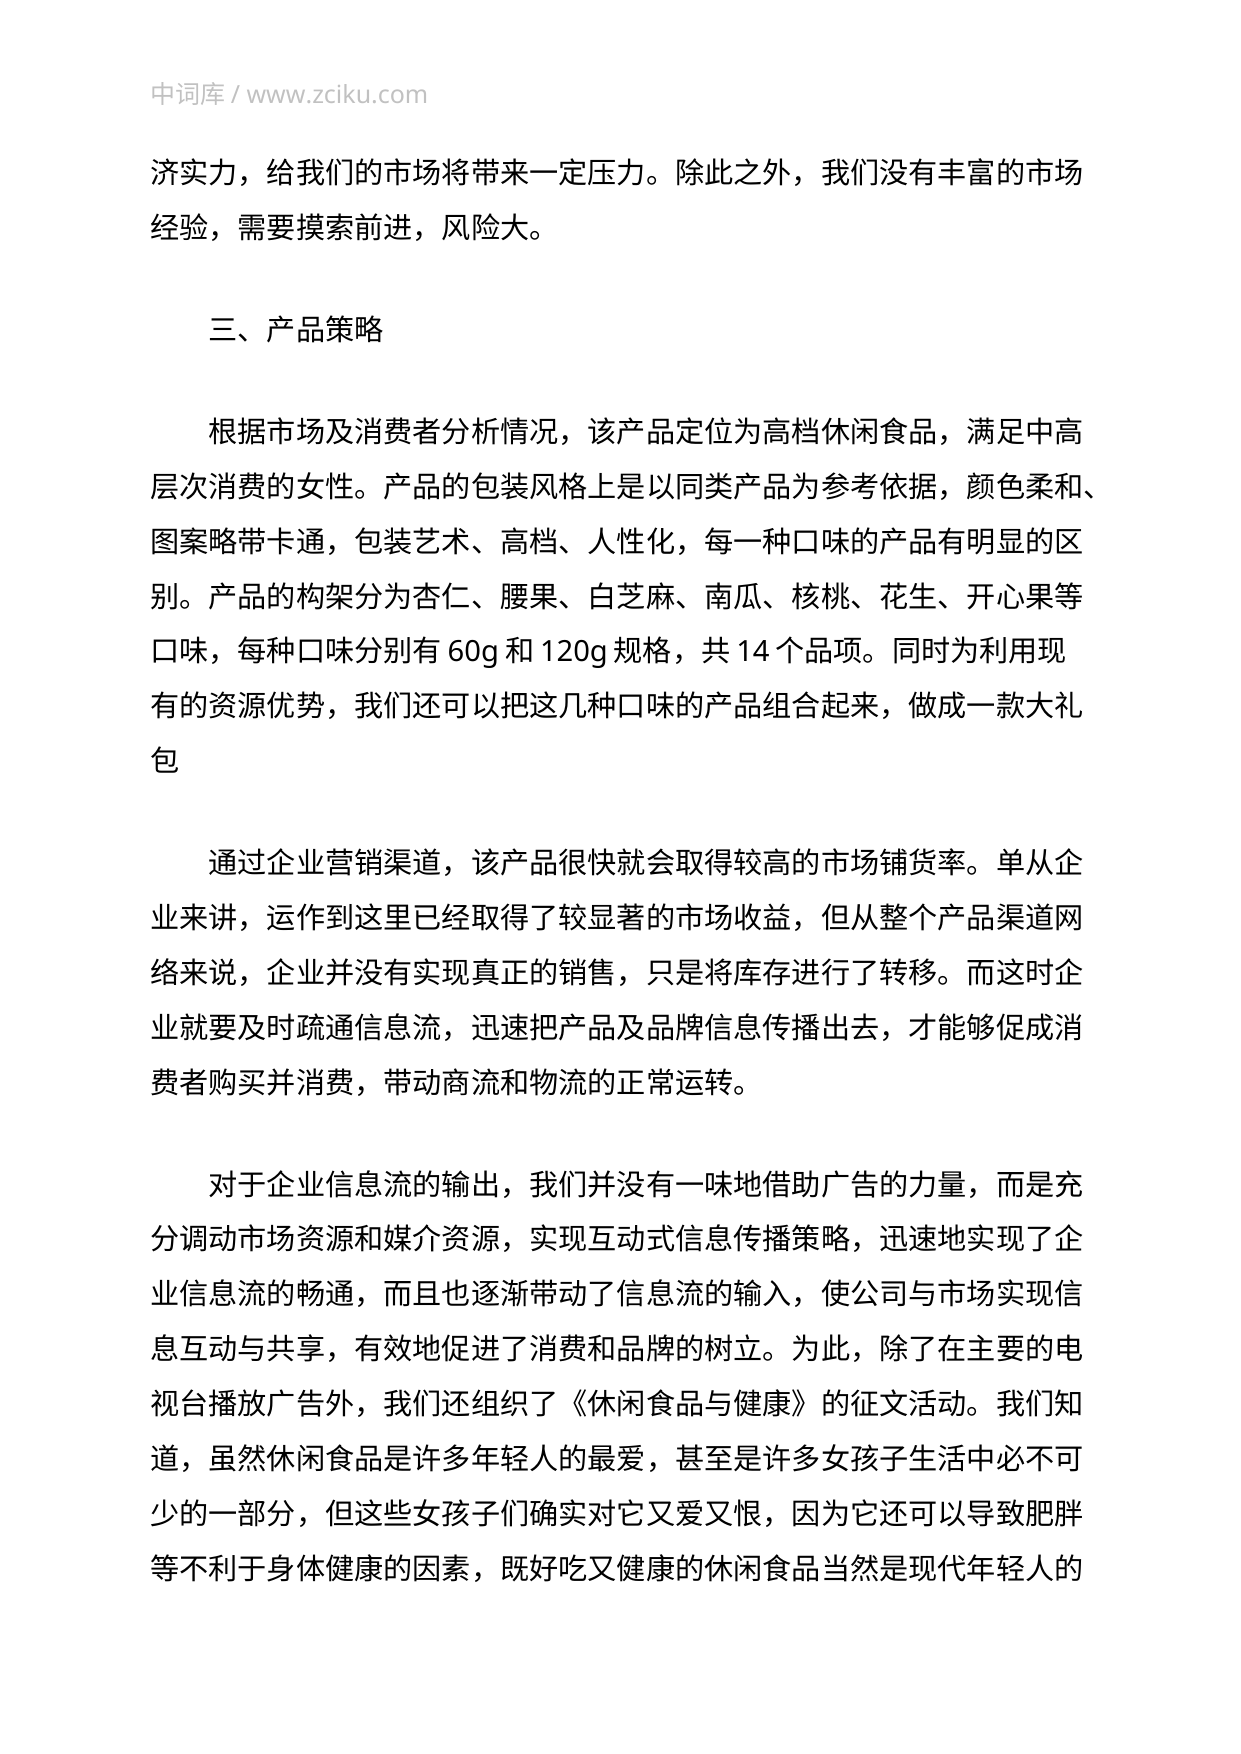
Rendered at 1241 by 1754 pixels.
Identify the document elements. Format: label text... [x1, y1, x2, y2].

text 通过企业营销渠道，该产品很快就会取得较高的市场铺货率。单从企业来讲，运作到这里已经取得了较显著的市场收益，但从整个产品渠道网络来说，企业并没有实现真正的销售，只是将库存进行了转移。而这时企业就要及时疏通信息流，迅速把产品及品牌信息传播出去，才能够促成消费者购买并消费，带动商流和物流的正常运转。 [150, 840, 1090, 1102]
text 根据市场及消费者分析情况，该产品定位为高档休闲食品，满足中高层次消费的女性。产品的包装风格上是以同类产品为参考依据，颜色柔和、图案略带卡通，包装艺术、高档、人性化，每一种口味的产品有明显的区别。产品的构架分为杏仁、腰果、白芝麻、南瓜、核桃、花生、开心果等口味，每种口味分别有60g和120g规格，共14个品项。同时为利用现有的资源优势，我们还可以把这几种口味的产品组合起来，做成一款大礼包 [150, 408, 1090, 780]
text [150, 1161, 1090, 1588]
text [150, 150, 1090, 247]
text 三、产品策略 [150, 307, 1090, 349]
